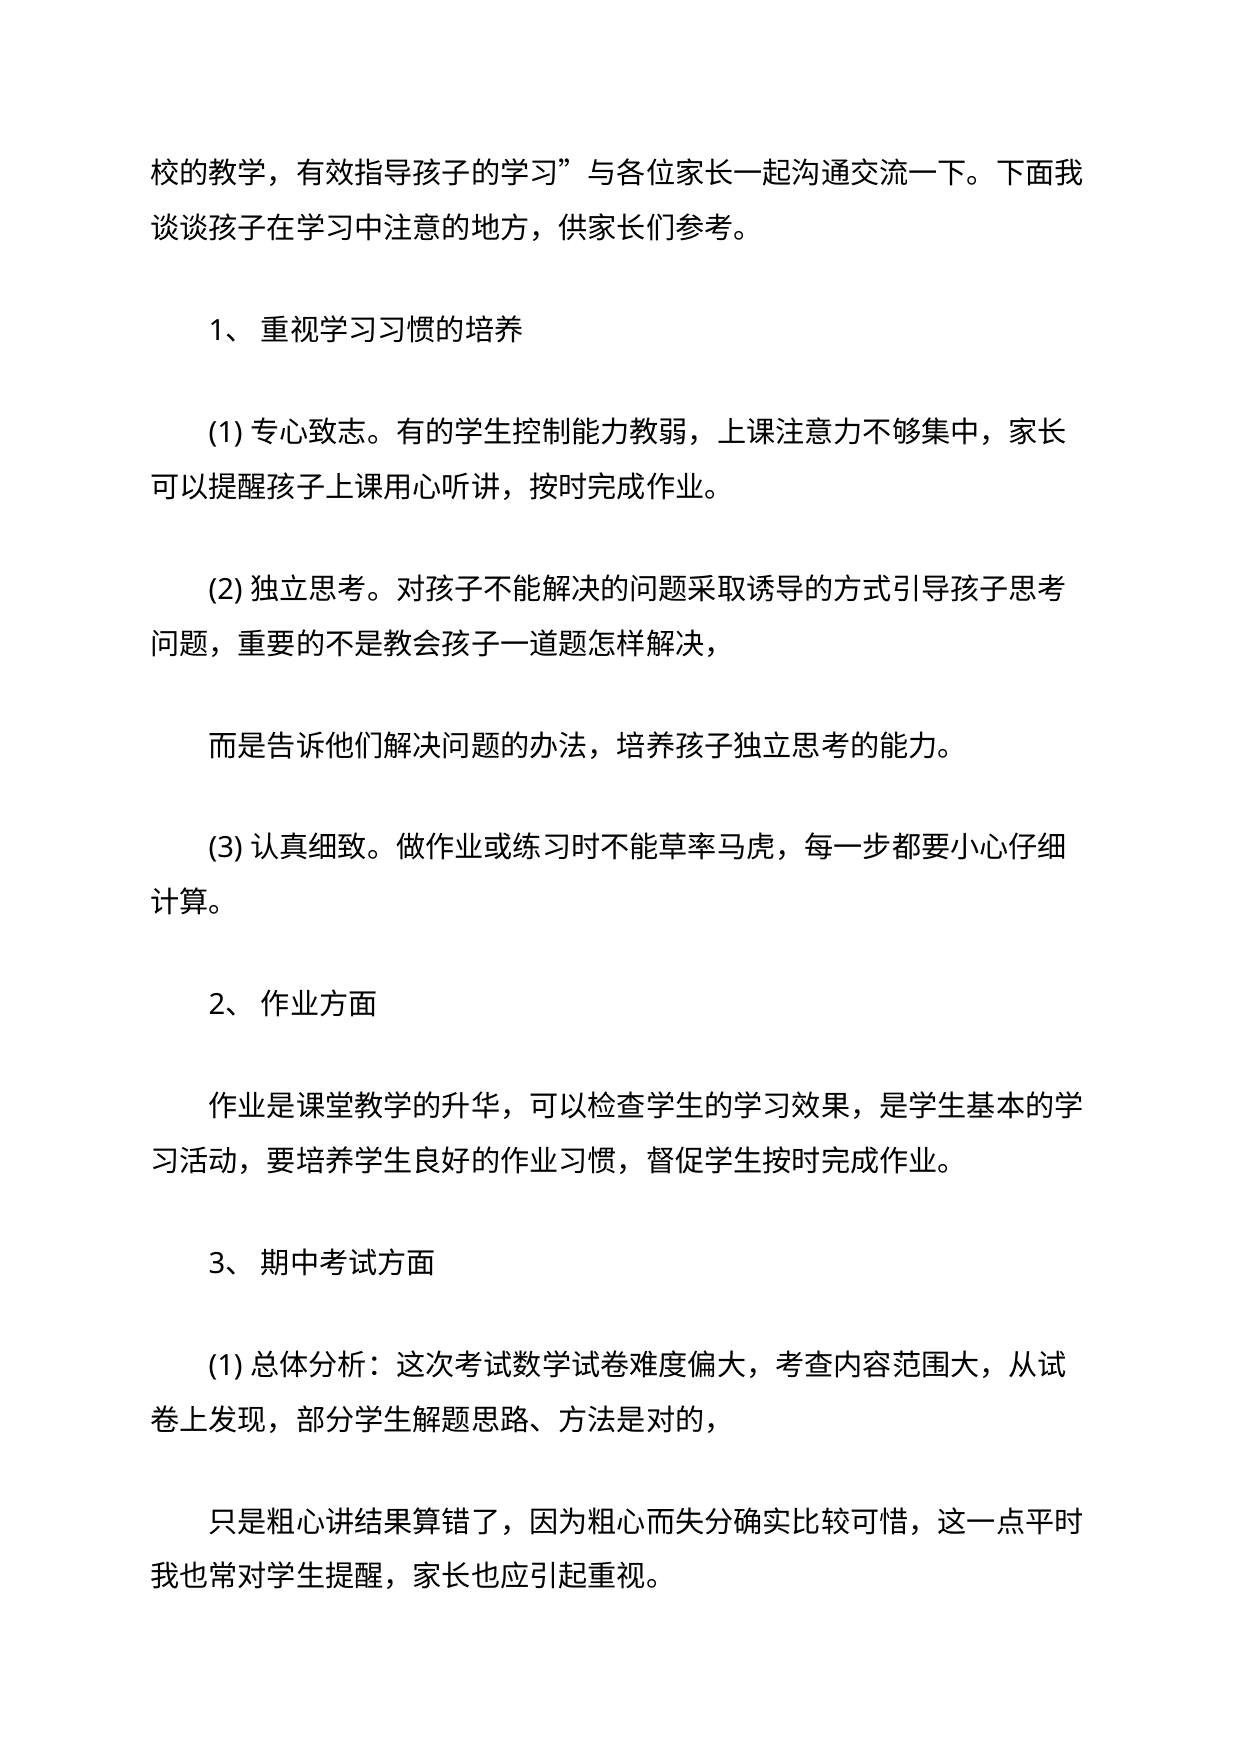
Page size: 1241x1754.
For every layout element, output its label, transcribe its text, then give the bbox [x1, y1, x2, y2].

text (1) 专心致志。有的学生控制能力教弱，上课注意力不够集中，家长可以提醒孩子上课用心听讲，按时完成作业。 [150, 409, 1090, 506]
text (3) 认真细致。做作业或练习时不能草率马虎，每一步都要小心仔细计算。 [150, 824, 1090, 921]
text 只是粗心讲结果算错了，因为粗心而失分确实比较可惜，这一点平时我也常对学生提醒，家长也应引起重视。 [150, 1498, 1090, 1595]
text 作业是课堂教学的升华，可以检查学生的学习效果，是学生基本的学习活动，要培养学生良好的作业习惯，督促学生按时完成作业。 [150, 1083, 1090, 1180]
text (2) 独立思考。对孩子不能解决的问题采取诱导的方式引导孩子思考问题，重要的不是教会孩子一道题怎样解决， [150, 565, 1090, 663]
text 3、 期中考试方面 [150, 1239, 1090, 1282]
text 2、 作业方面 [150, 981, 1090, 1023]
text 而是告诉他们解决问题的办法，培养孩子独立思考的能力。 [150, 722, 1090, 764]
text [150, 150, 1090, 247]
text (1) 总体分析：这次考试数学试卷难度偏大，考查内容范围大，从试卷上发现，部分学生解题思路、方法是对的， [150, 1341, 1090, 1439]
text 1、 重视学习习惯的培养 [150, 307, 1090, 349]
